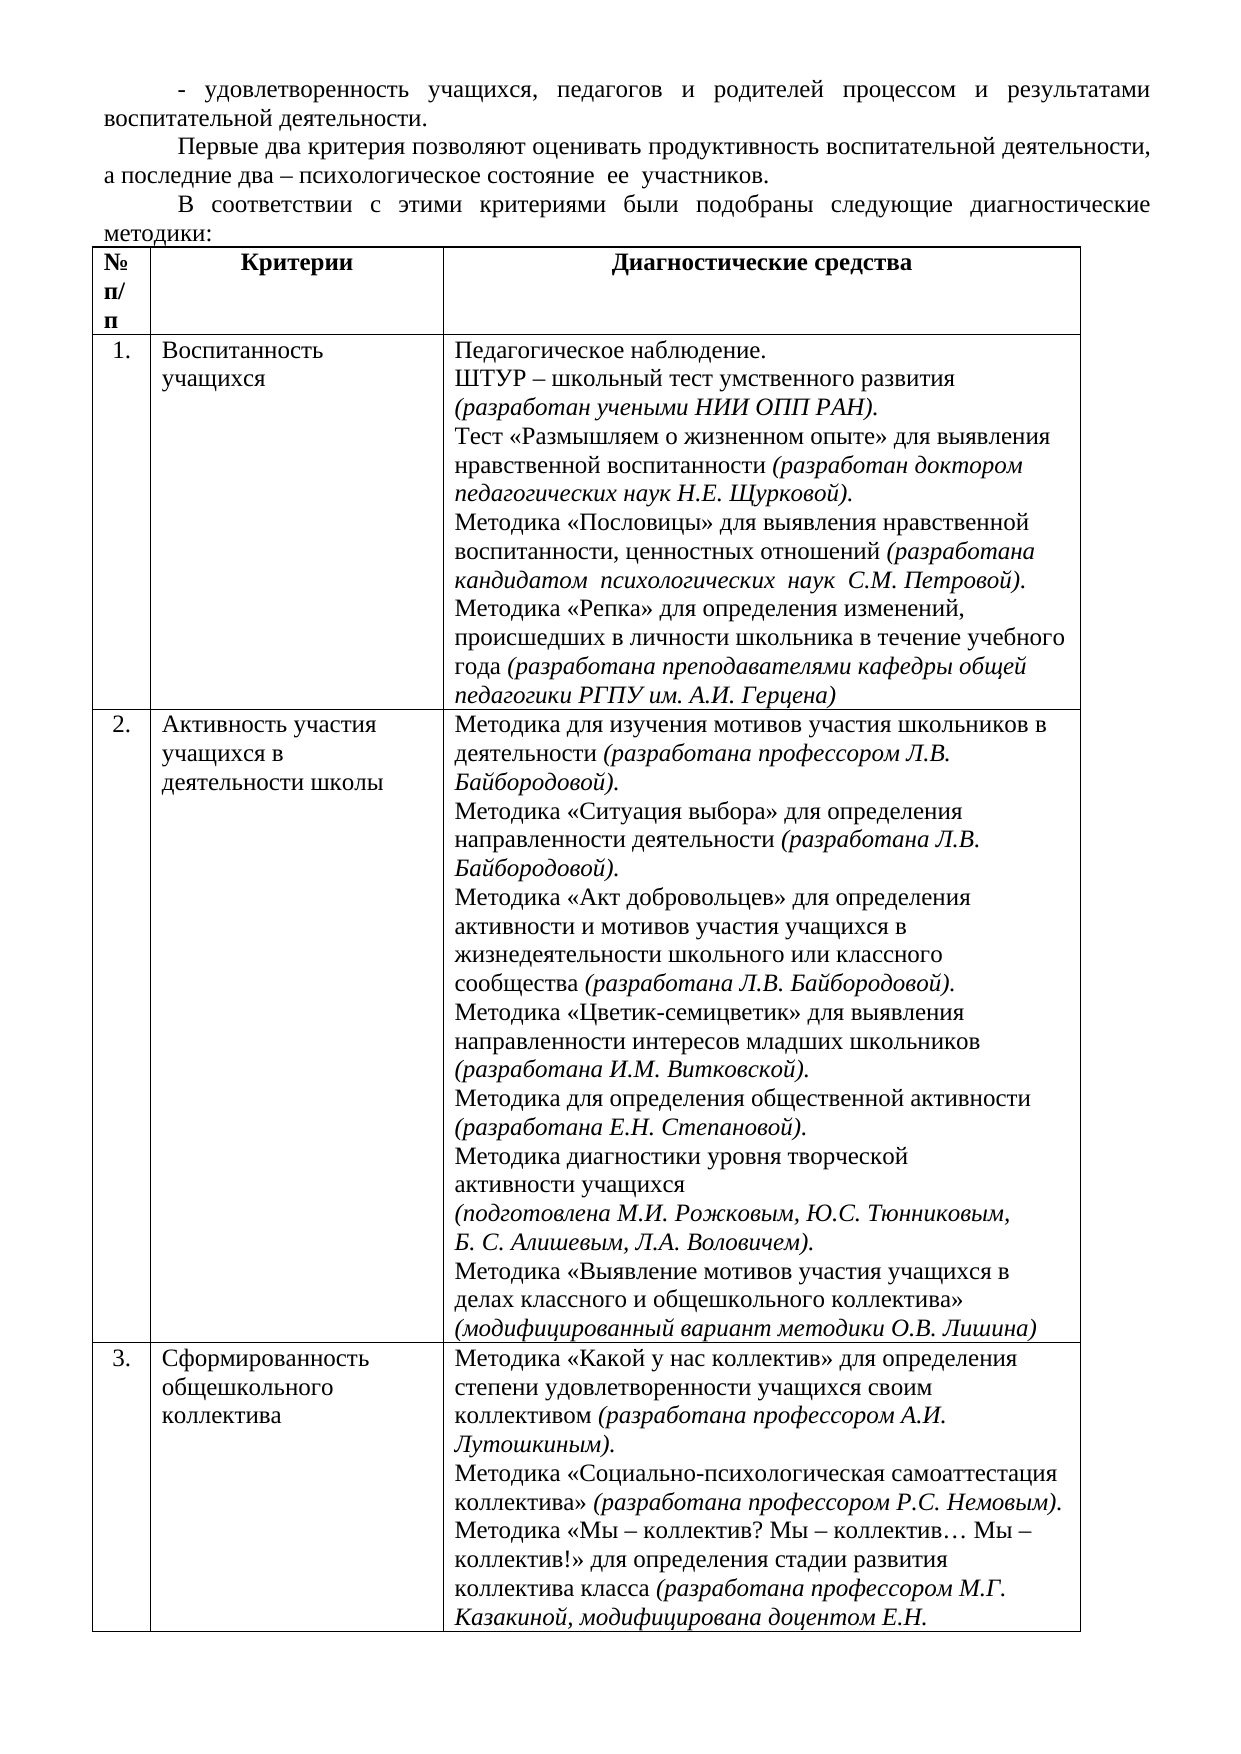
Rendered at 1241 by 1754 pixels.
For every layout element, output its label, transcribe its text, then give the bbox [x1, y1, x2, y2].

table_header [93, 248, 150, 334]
text Первые два критерия позволяют оценивать продуктивность воспитательной деятельности, а последние два – психологическое состояние ее участников. [103, 131, 1152, 189]
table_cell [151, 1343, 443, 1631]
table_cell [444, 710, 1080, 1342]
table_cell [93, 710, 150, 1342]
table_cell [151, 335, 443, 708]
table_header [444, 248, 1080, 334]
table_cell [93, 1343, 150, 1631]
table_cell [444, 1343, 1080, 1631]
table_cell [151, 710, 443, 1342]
text - удовлетворенность учащихся, педагогов и родителей процессом и результатами воспитательной деятельности. [103, 74, 1152, 131]
text В соответствии с этими критериями были подобраны следующие диагностические методики: [103, 189, 1152, 246]
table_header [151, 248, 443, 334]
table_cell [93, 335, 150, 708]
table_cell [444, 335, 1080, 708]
